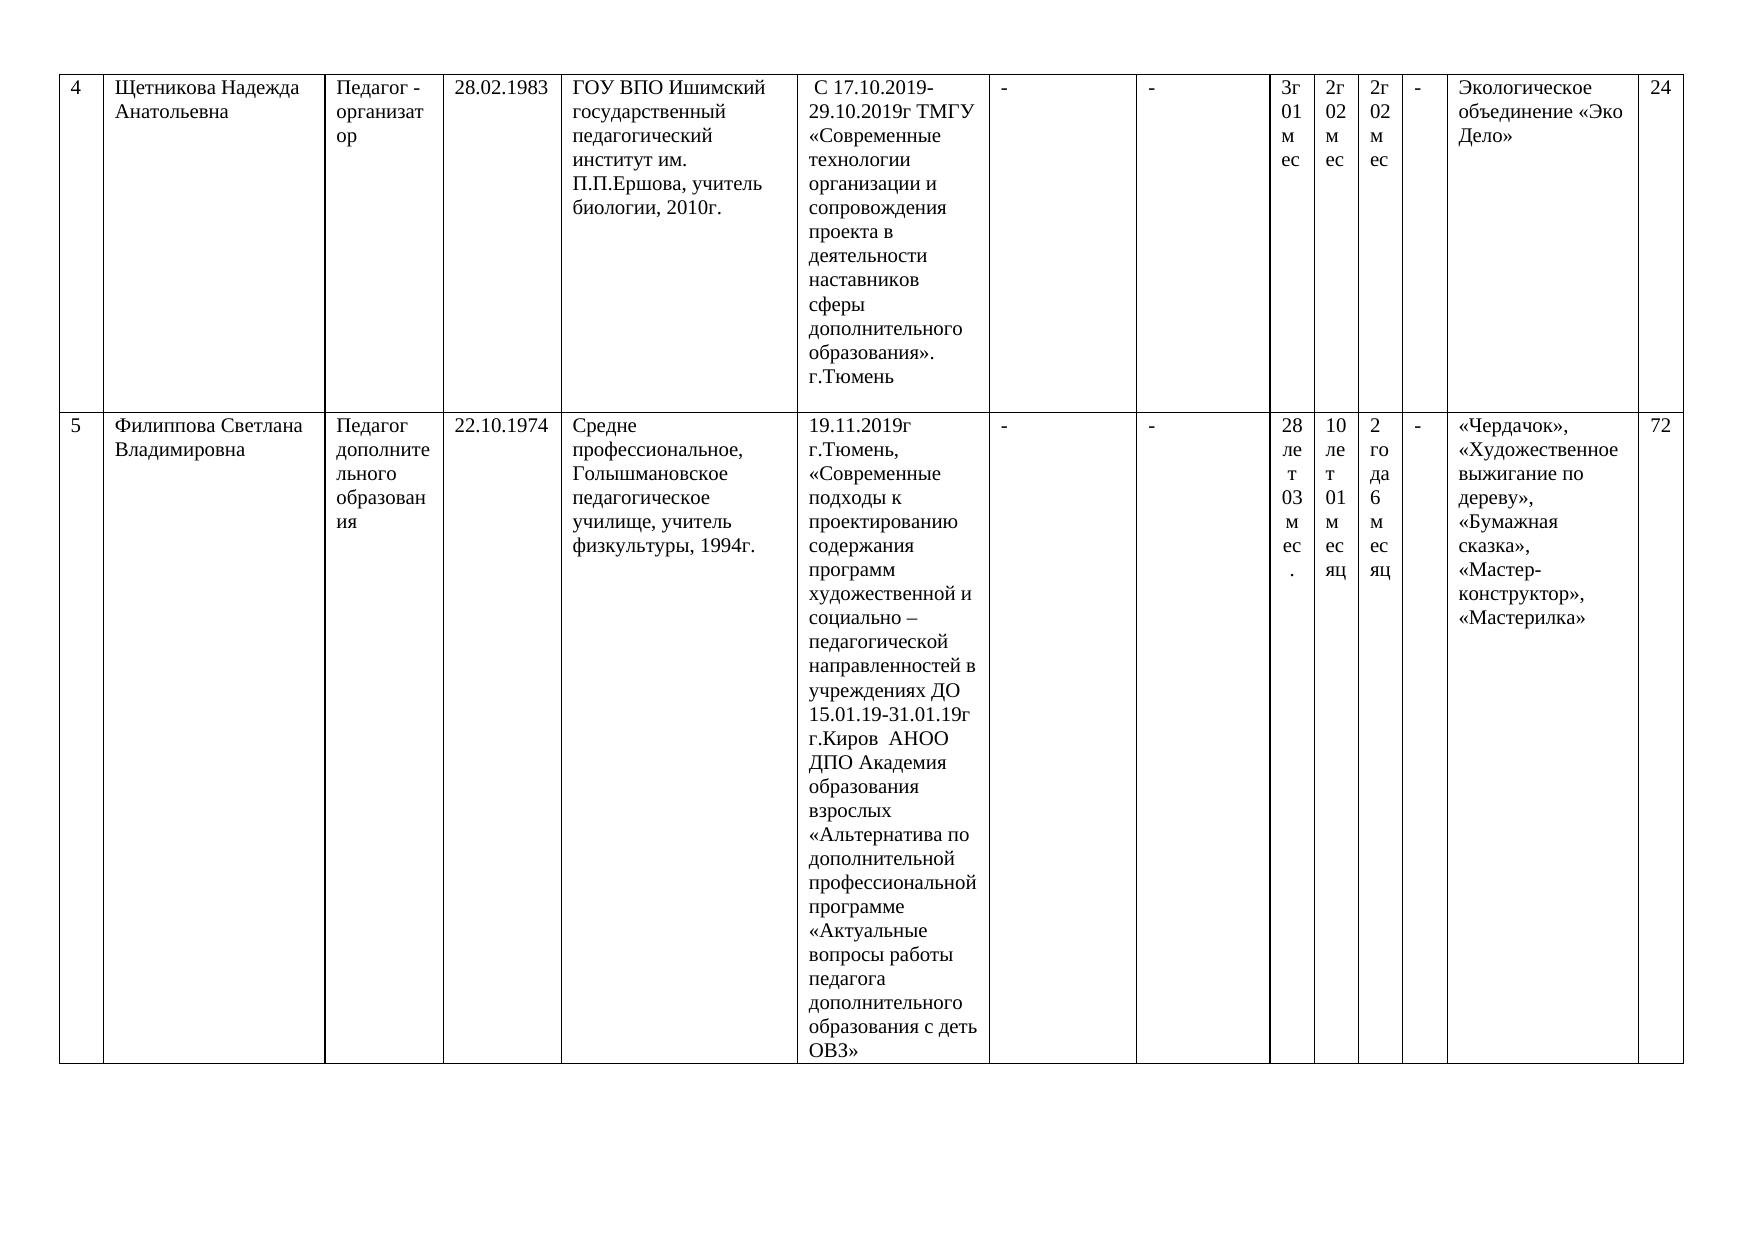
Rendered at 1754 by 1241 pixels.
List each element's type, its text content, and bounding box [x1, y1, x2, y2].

table_cell 2г 02 мес [1359, 75, 1402, 412]
table_cell Экологическое объединение «Эко Дело» [1448, 75, 1638, 412]
table_cell 28 лет 03 мес. [1271, 413, 1314, 1062]
table_cell 19.11.2019г г.Тюмень, «Современные подходы к проектированию содержания программ художественной и социально –педагогической направленностей в учреждениях ДО 15.01.19-31.01.19г г.Киров АНОО ДПО Академия образования взрослых «Альтернатива по дополнительной профессиональной программе «Актуальные вопросы работы педагога дополнительного образования с деть ОВЗ» [798, 413, 989, 1062]
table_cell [326, 413, 443, 1062]
table_cell ГОУ ВПО Ишимский государственный педагогический институт им. П.П.Ершова, учитель биологии, 2010г. [562, 75, 797, 412]
table_cell 2 года 6 месяц [1359, 413, 1402, 1062]
table_cell 3г 01 мес [1271, 75, 1314, 412]
table_cell 4 [60, 75, 103, 412]
table_cell 72 [1639, 413, 1683, 1062]
table_cell - [1403, 413, 1447, 1062]
table_cell 10 лет 01месяц [1315, 413, 1358, 1062]
table_cell 28.02.1983 [444, 75, 561, 412]
table_cell Филиппова Светлана Владимировна [104, 413, 324, 1062]
table_cell - [1137, 413, 1269, 1062]
table_cell - [990, 413, 1136, 1062]
table_cell 22.10.1974 [444, 413, 561, 1062]
table_cell - [990, 75, 1136, 412]
table_cell С 17.10.2019-29.10.2019г ТМГУ «Современные технологии организации и сопровождения проекта в деятельности наставников сферы дополнительного образования». г.Тюмень [798, 75, 989, 412]
table_cell - [1403, 75, 1447, 412]
table_cell «Чердачок», «Художественное выжигание по дереву», «Бумажная сказка», «Мастер-конструктор», «Мастерилка» [1448, 413, 1638, 1062]
table_cell 24 [1639, 75, 1683, 412]
table_cell Средне профессиональное, Голышмановское педагогическое училище, учитель физкультуры, 1994г. [562, 413, 797, 1062]
table_cell - [1137, 75, 1269, 412]
table_cell Педагог - организатор [326, 75, 443, 412]
table_cell 2г 02мес [1315, 75, 1358, 412]
table_cell 5 [60, 413, 103, 1062]
table_cell Щетникова Надежда Анатольевна [104, 75, 324, 412]
